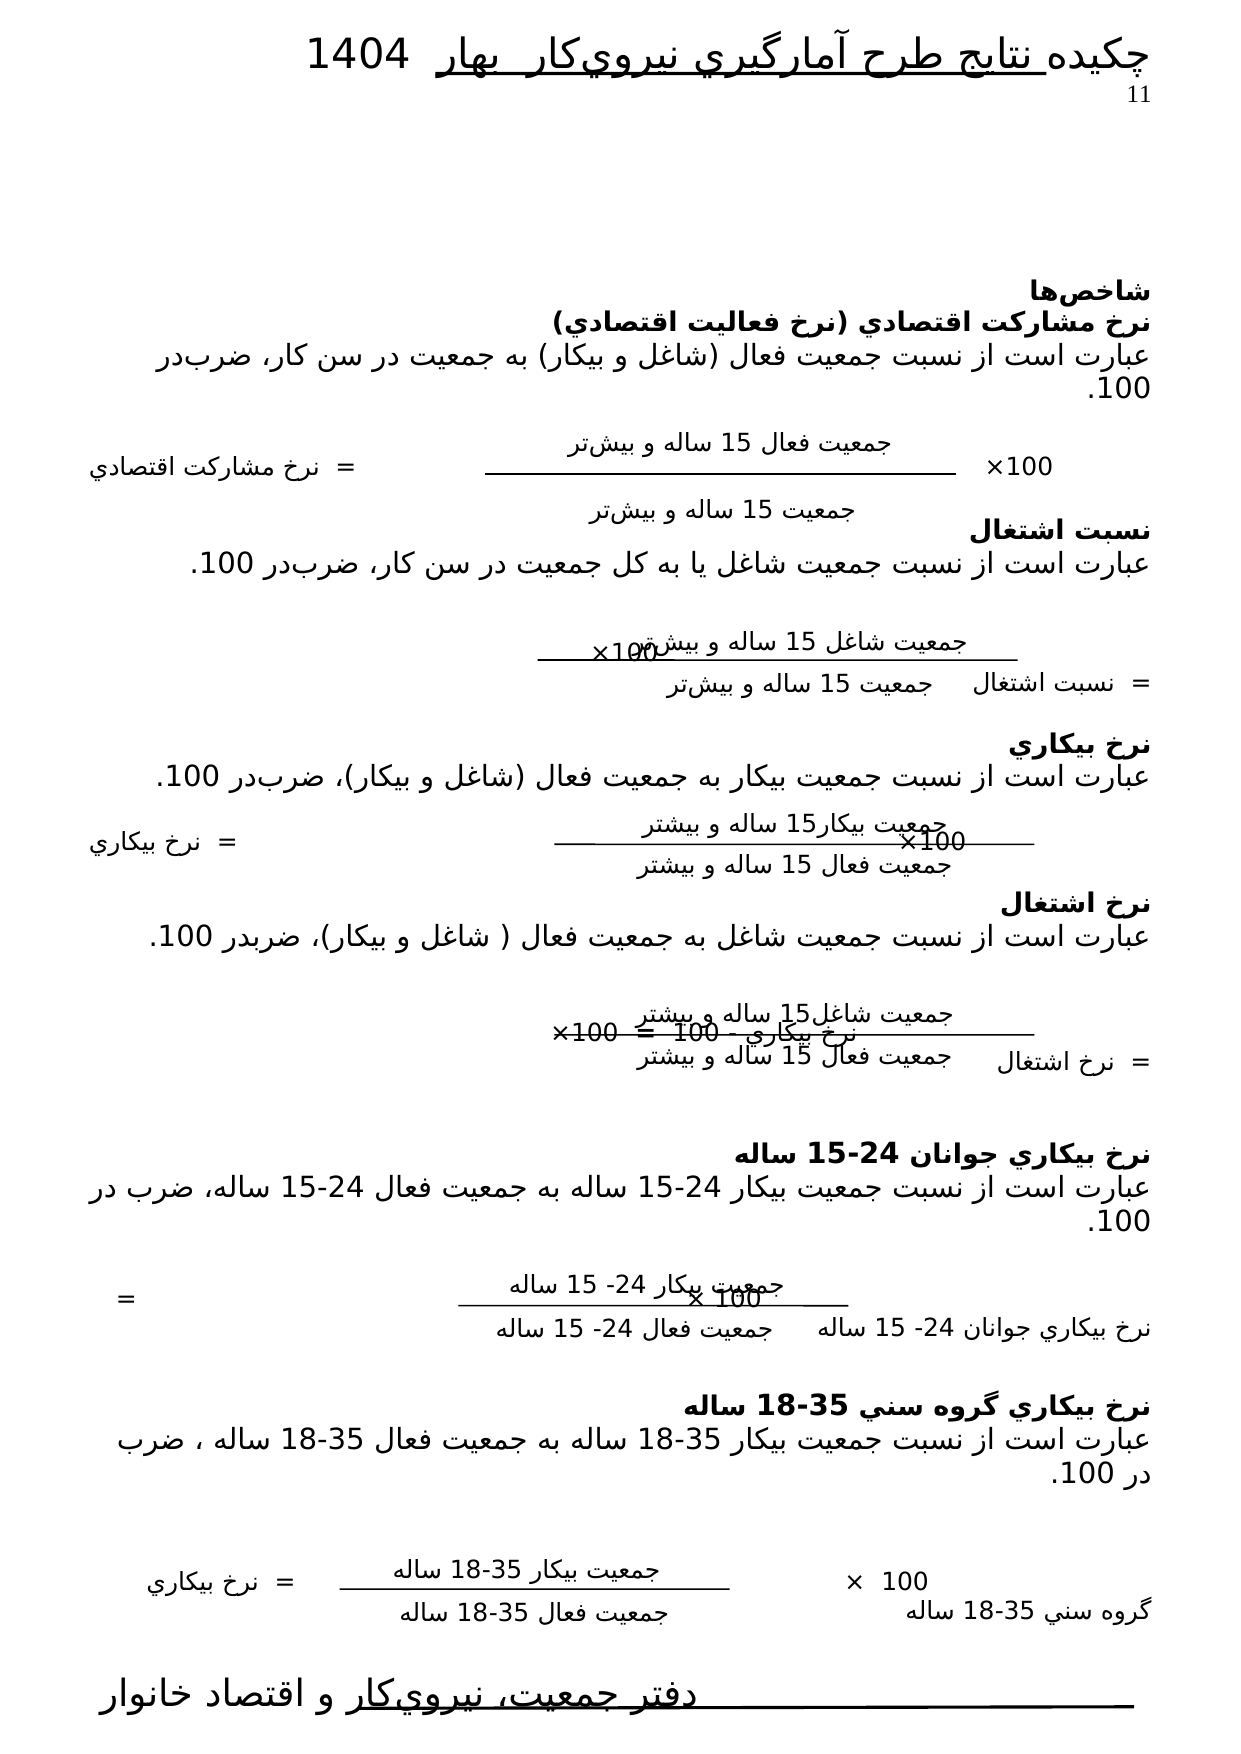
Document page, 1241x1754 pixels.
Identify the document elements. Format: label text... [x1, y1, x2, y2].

text نرخ بيكاري [89, 728, 1152, 760]
text 100 × = نرخ بيكاري گروه سني 35-18 ساله [89, 1567, 1152, 1626]
text 100× = نرخ مشاركت اقتصادي [89, 452, 1152, 481]
text عبارت است از نسبت جمعيت بيكار 24-15 ساله به جمعيت فعال 24-15 ساله، ضرب ‌در 100. [89, 1170, 1152, 1238]
text نرخ بيكاري جوانان 24-15 ساله [89, 1136, 1152, 1170]
text نرخ بيكاري گروه سني 35-18 ساله [89, 1388, 1152, 1422]
text عبارت است از نسبت جمعيت شاغل يا به كل جمعيت در سن كار، ضرب‌در 100. [89, 546, 1152, 580]
text عبارت است از نسبت جمعيت بيكار 35-18 ساله به جمعيت فعال 35-18 ساله ، ضرب ‌در 100. [89, 1422, 1152, 1490]
text نسبت اشتغال [89, 514, 1152, 546]
text نرخ مشاركت اقتصادي (نرخ فعاليت اقتصادي) [89, 306, 1152, 338]
text شاخص‌ها [89, 275, 1152, 306]
text نرخ اشتغال [89, 887, 1152, 919]
text 100 × = نرخ بيكاري جوانان 24- 15 ساله [89, 1284, 1152, 1342]
text عبارت است از نسبت جمعيت شاغل به جمعيت فعال ( شاغل و بيكار)، ضربدر 100. [89, 919, 1152, 953]
text 100× = نسبت اشتغال [89, 639, 1152, 697]
text عبارت است از نسبت جمعيت فعال (شاغل و بيكار) به جمعيت در سن كار، ضرب‌در 100. [89, 338, 1152, 406]
text 100× = نرخ بيكاري [89, 827, 1152, 856]
text عبارت است از نسبت جمعيت بيكار به جمعيت فعال (شاغل و بيكار)، ضرب‌در 100. [89, 760, 1152, 794]
text نرخ بيكاري - 100 = 100× = نرخ اشتغال [89, 1018, 1152, 1076]
